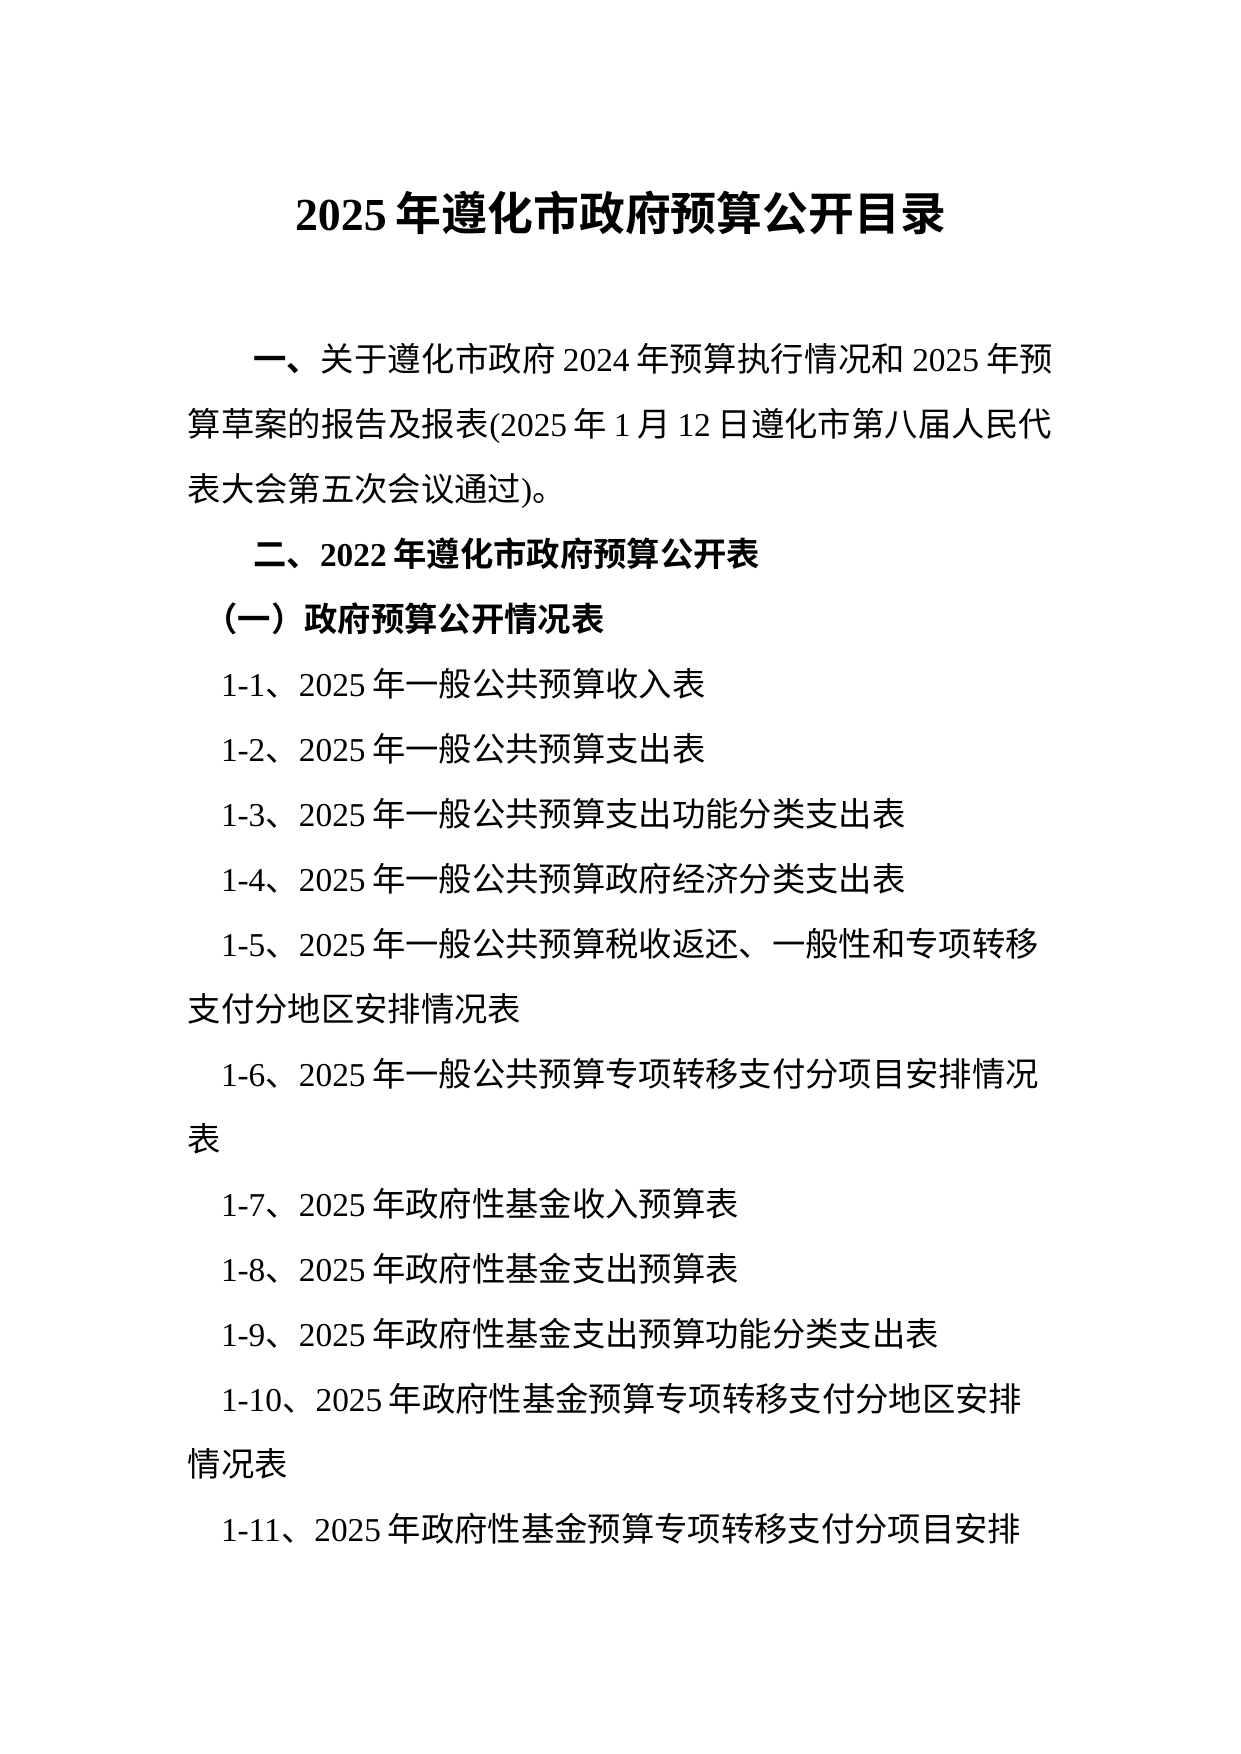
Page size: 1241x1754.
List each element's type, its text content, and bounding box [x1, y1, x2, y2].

text 1-10、2025年政府性基金预算专项转移支付分地区安排情况表 [187, 1364, 1053, 1494]
text 二、2022年遵化市政府预算公开表 [187, 519, 1053, 584]
text 2025年遵化市政府预算公开目录 [187, 162, 1053, 259]
text 1-8、2025年政府性基金支出预算表 [187, 1234, 1053, 1299]
text 1-9、2025年政府性基金支出预算功能分类支出表 [187, 1299, 1053, 1364]
text 1-5、2025年一般公共预算税收返还、一般性和专项转移支付分地区安排情况表 [187, 909, 1053, 1039]
text 一、关于遵化市政府2024年预算执行情况和2025年预算草案的报告及报表(2025年1月12日遵化市第八届人民代表大会第五次会议通过)。 [187, 324, 1053, 519]
text 1-6、2025年一般公共预算专项转移支付分项目安排情况表 [187, 1039, 1053, 1169]
text 1-3、2025年一般公共预算支出功能分类支出表 [187, 779, 1053, 844]
text 1-7、2025年政府性基金收入预算表 [187, 1169, 1053, 1234]
text 1-4、2025年一般公共预算政府经济分类支出表 [187, 844, 1053, 909]
text （一）政府预算公开情况表 [187, 584, 1053, 649]
text 1-2、2025年一般公共预算支出表 [187, 714, 1053, 779]
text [187, 1494, 1053, 1559]
text 1-1、2025年一般公共预算收入表 [187, 649, 1053, 714]
